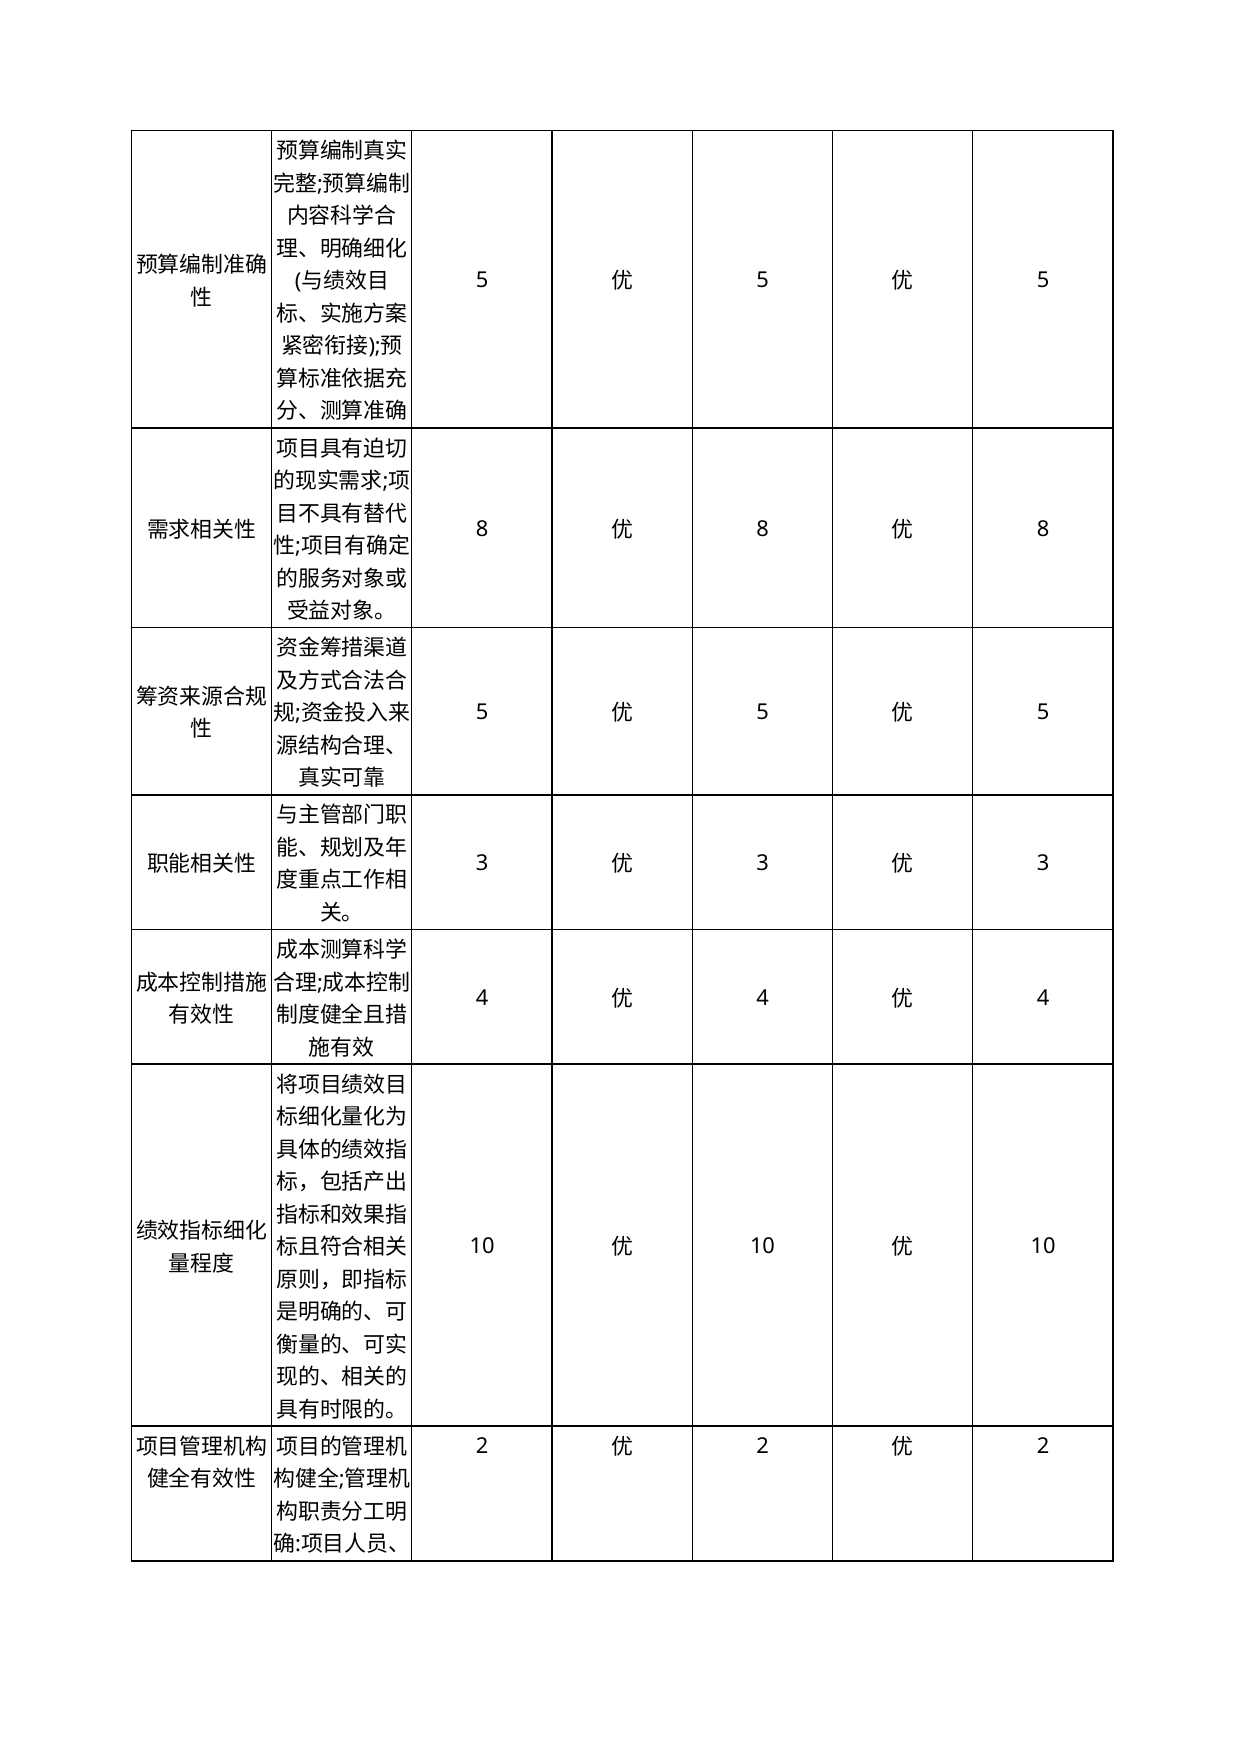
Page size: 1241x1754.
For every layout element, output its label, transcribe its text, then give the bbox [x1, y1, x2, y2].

table_cell 5 [412, 628, 551, 794]
table_cell 成本测算科学合理;成本控制制度健全且措施有效 [272, 930, 411, 1063]
table_cell 预算编制真实完整;预算编制内容科学合理、明确细化(与绩效目标、实施方案紧密衔接);预算标准依据充分、测算准确 [272, 131, 411, 427]
table_cell 项目管理机构健全有效性 [132, 1427, 271, 1560]
table_cell 绩效指标细化量程度 [132, 1065, 271, 1425]
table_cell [272, 1427, 411, 1560]
table_cell 优 [833, 429, 972, 627]
table_cell 优 [833, 796, 972, 928]
table_cell 优 [553, 1427, 692, 1560]
table_cell 资金筹措渠道及方式合法合规;资金投入来源结构合理、真实可靠 [272, 628, 411, 794]
table_cell 3 [412, 796, 551, 928]
table_cell 优 [833, 131, 972, 427]
table_cell 10 [412, 1065, 551, 1425]
table_cell 8 [973, 429, 1112, 627]
table_cell 优 [833, 628, 972, 794]
table_cell 4 [693, 930, 832, 1063]
table_cell 2 [973, 1427, 1112, 1560]
table_cell 2 [412, 1427, 551, 1560]
table_cell 10 [693, 1065, 832, 1425]
table_cell 4 [973, 930, 1112, 1063]
table_cell 优 [833, 1065, 972, 1425]
table_cell 5 [973, 131, 1112, 427]
table_cell 5 [973, 628, 1112, 794]
table_cell 4 [412, 930, 551, 1063]
table_cell 8 [412, 429, 551, 627]
table_cell 预算编制准确性 [132, 131, 271, 427]
table_cell 优 [553, 429, 692, 627]
table_cell 10 [973, 1065, 1112, 1425]
table_cell 3 [693, 796, 832, 928]
table_cell 优 [833, 1427, 972, 1560]
table_cell 优 [553, 796, 692, 928]
table_cell 将项目绩效目标细化量化为具体的绩效指标，包括产出指标和效果指标且符合相关原则，即指标是明确的、可衡量的、可实现的、相关的具有时限的。 [272, 1065, 411, 1425]
table_cell 优 [553, 628, 692, 794]
table_cell 优 [833, 930, 972, 1063]
table_cell 优 [553, 930, 692, 1063]
table_cell 3 [973, 796, 1112, 928]
table_cell 2 [693, 1427, 832, 1560]
table_cell 需求相关性 [132, 429, 271, 627]
table_cell 8 [693, 429, 832, 627]
table_cell 筹资来源合规性 [132, 628, 271, 794]
table_cell 与主管部门职能、规划及年度重点工作相关。 [272, 796, 411, 928]
table_cell 5 [693, 628, 832, 794]
table_cell 职能相关性 [132, 796, 271, 928]
table_cell 成本控制措施有效性 [132, 930, 271, 1063]
table_cell 5 [693, 131, 832, 427]
table_cell 5 [412, 131, 551, 427]
table_cell 优 [553, 1065, 692, 1425]
table_cell 项目具有迫切的现实需求;项目不具有替代性;项目有确定的服务对象或受益对象。 [272, 429, 411, 627]
table_cell 优 [553, 131, 692, 427]
